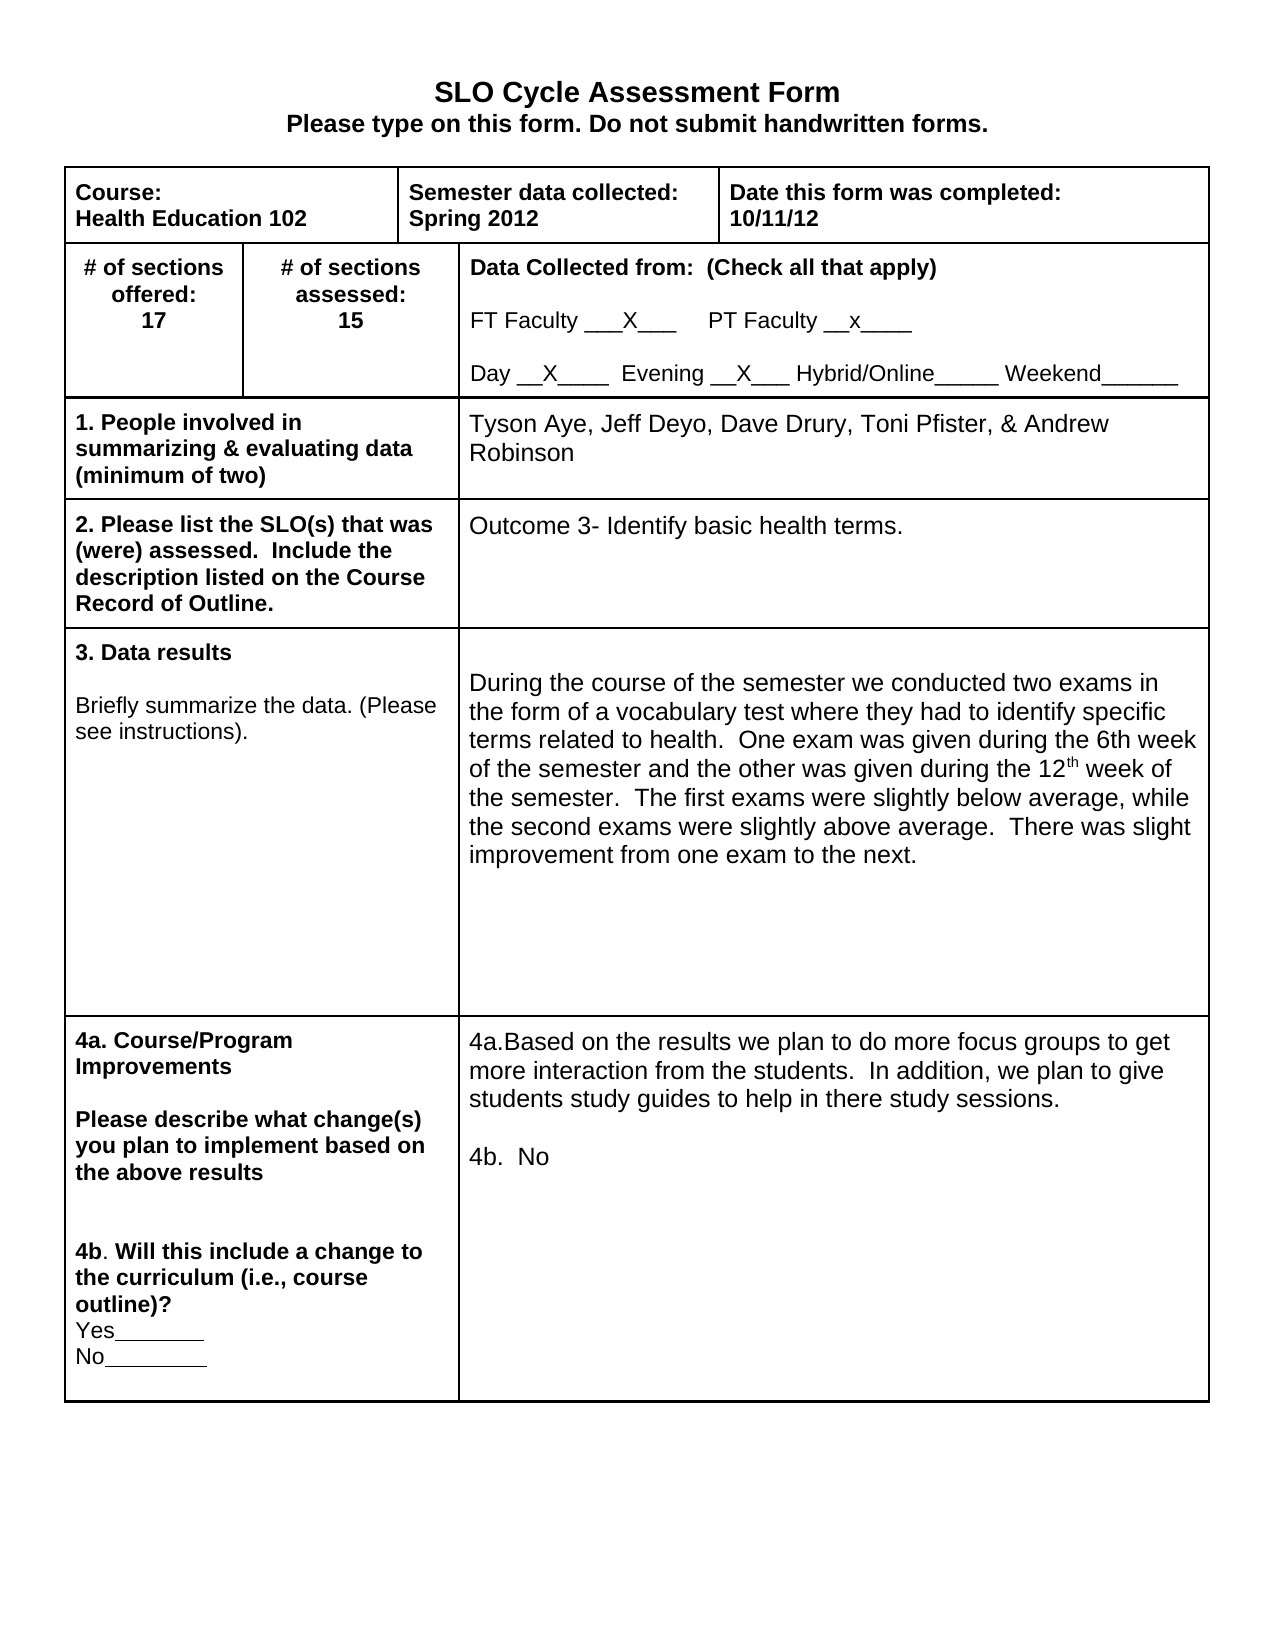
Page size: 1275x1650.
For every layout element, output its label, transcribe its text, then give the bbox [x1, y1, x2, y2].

table_cell 4a.Based on the results we plan to do more focus groups to get more interaction from the students. In addition, we plan to give students study guides to help in there study sessions. 4b. No [460, 1017, 1208, 1400]
table_cell Outcome 3- Identify basic health terms. [460, 500, 1208, 627]
table_cell Tyson Aye, Jeff Deyo, Dave Drury, Toni Pfister, & Andrew Robinson [460, 399, 1208, 498]
table_cell 1. People involved in summarizing & evaluating data (minimum of two) [66, 399, 458, 498]
table_header Semester data collected: Spring 2012 [399, 168, 718, 242]
table_cell 4a. Course/Program Improvements Please describe what change(s) you plan to implement based on the above results 4b. Will this include a change to the curriculum (i.e., course outline)? Yes No [66, 1017, 458, 1400]
table_cell # of sections offered: 17 [66, 244, 242, 396]
table_cell # of sections assessed: 15 [244, 244, 458, 396]
text Please type on this form. Do not submit handwritten forms. [75, 108, 1200, 137]
table_cell Data Collected from: (Check all that apply) FT Faculty ___X___ PT Faculty __x____ Day __X____ Evening __X___ Hybrid/Online_____ Weekend______ [460, 244, 1208, 396]
text SLO Cycle Assessment Form [75, 75, 1200, 108]
table_header Date this form was completed: 10/11/12 [720, 168, 1208, 242]
table_cell During the course of the semester we conducted two exams in the form of a vocabulary test where they had to identify specific terms related to health. One exam was given during the 6th week of the semester and the other was given during the 12th week of the semester. The first exams were slightly below average, while the second exams were slightly above average. There was slight improvement from one exam to the next. [460, 629, 1208, 1014]
table_header Course: Health Education 102 [66, 168, 397, 242]
table_cell 3. Data results Briefly summarize the data. (Please see instructions). [66, 629, 458, 1014]
table_cell 2. Please list the SLO(s) that was (were) assessed. Include the description listed on the Course Record of Outline. [66, 500, 458, 627]
